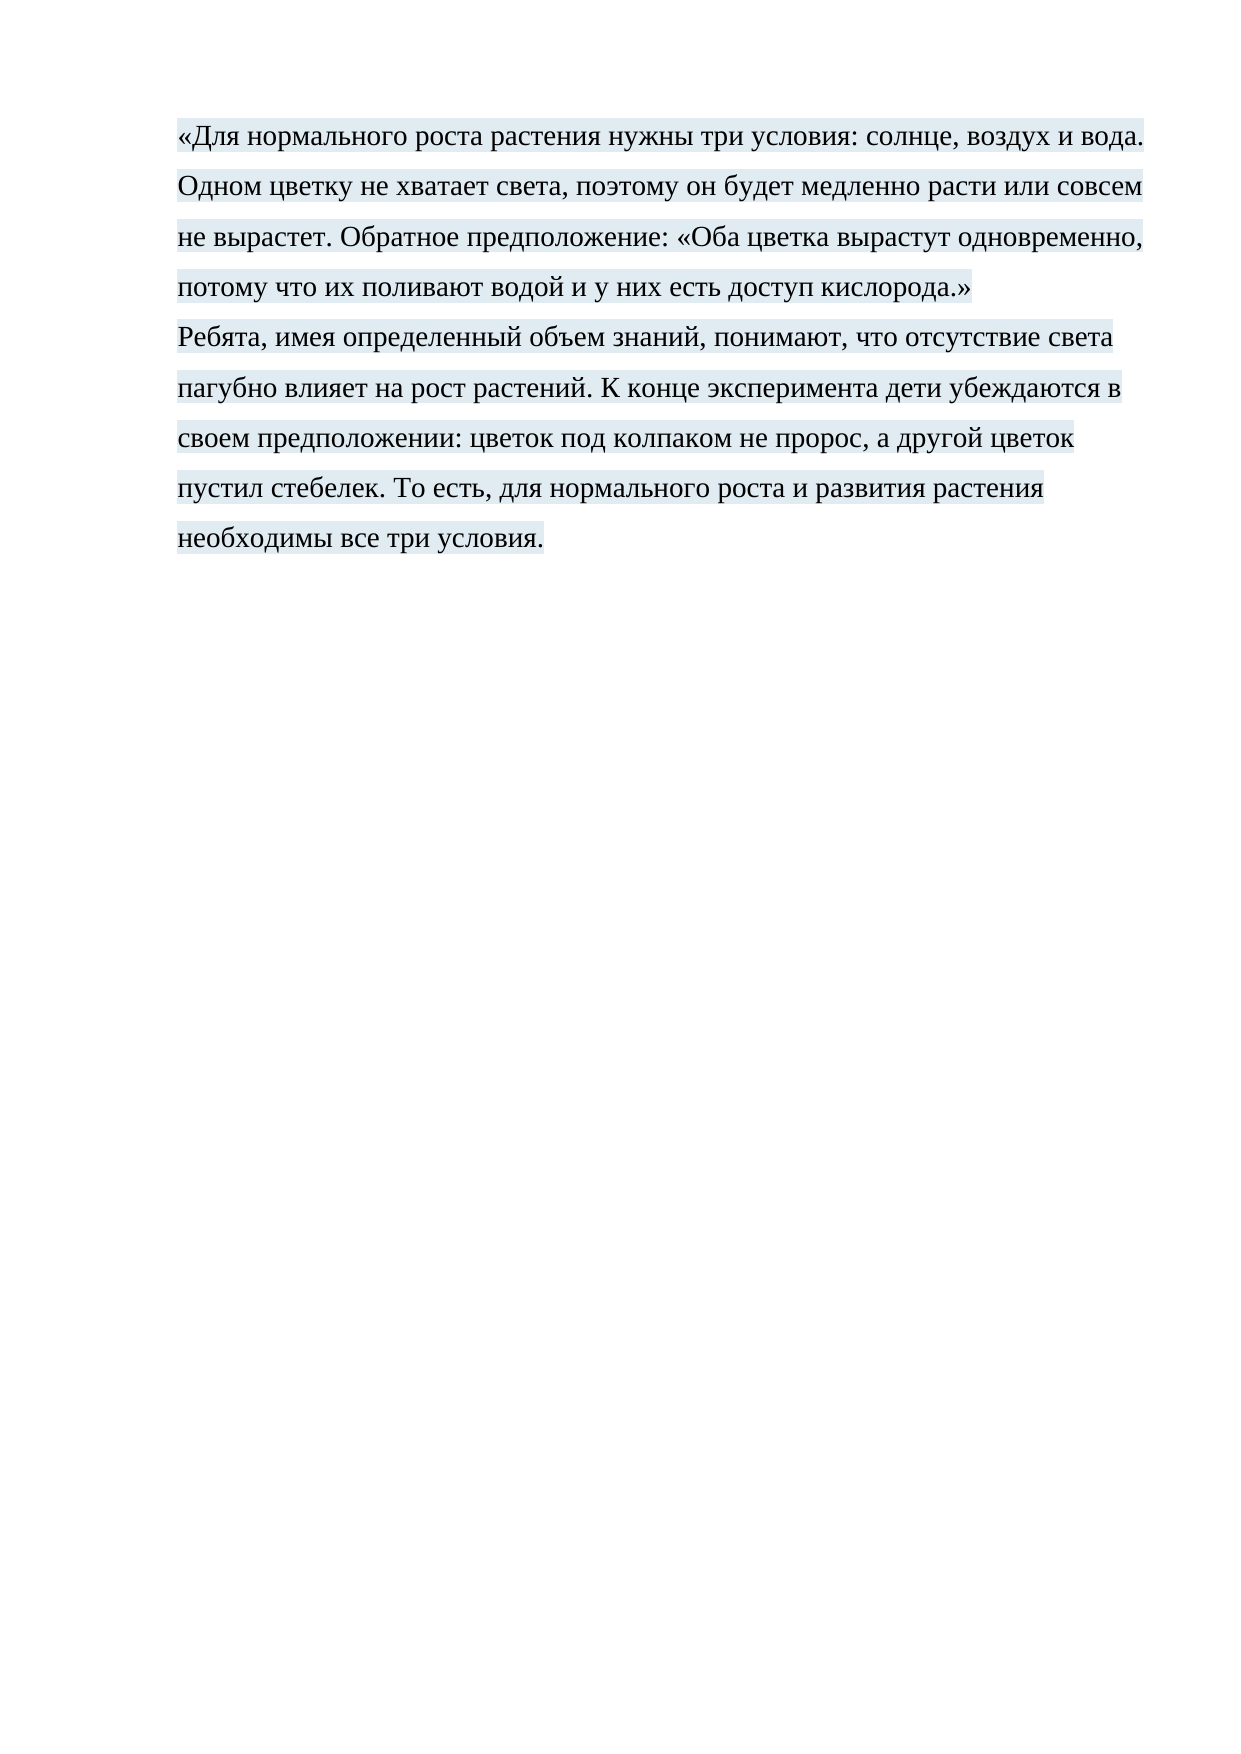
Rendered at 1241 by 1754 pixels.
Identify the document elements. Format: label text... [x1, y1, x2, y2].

text Ребята, имея определенный объем знаний, понимают, что отсутствие света пагубно влияет на рост растений. К конце эксперимента дети убеждаются в своем предположении: цветок под колпаком не пророс, а другой цветок пустил стебелек. То есть, для нормального роста и развития растения необходимы все три условия. [177, 319, 1152, 554]
text «Для нормального роста растения нужны три условия: солнце, воздух и вода. Одном цветку не хватает света, поэтому он будет медленно расти или совсем не вырастет. Обратное предположение: «Оба цветка вырастут одновременно, потому что их поливают водой и у них есть доступ кислорода.» [177, 118, 1152, 303]
